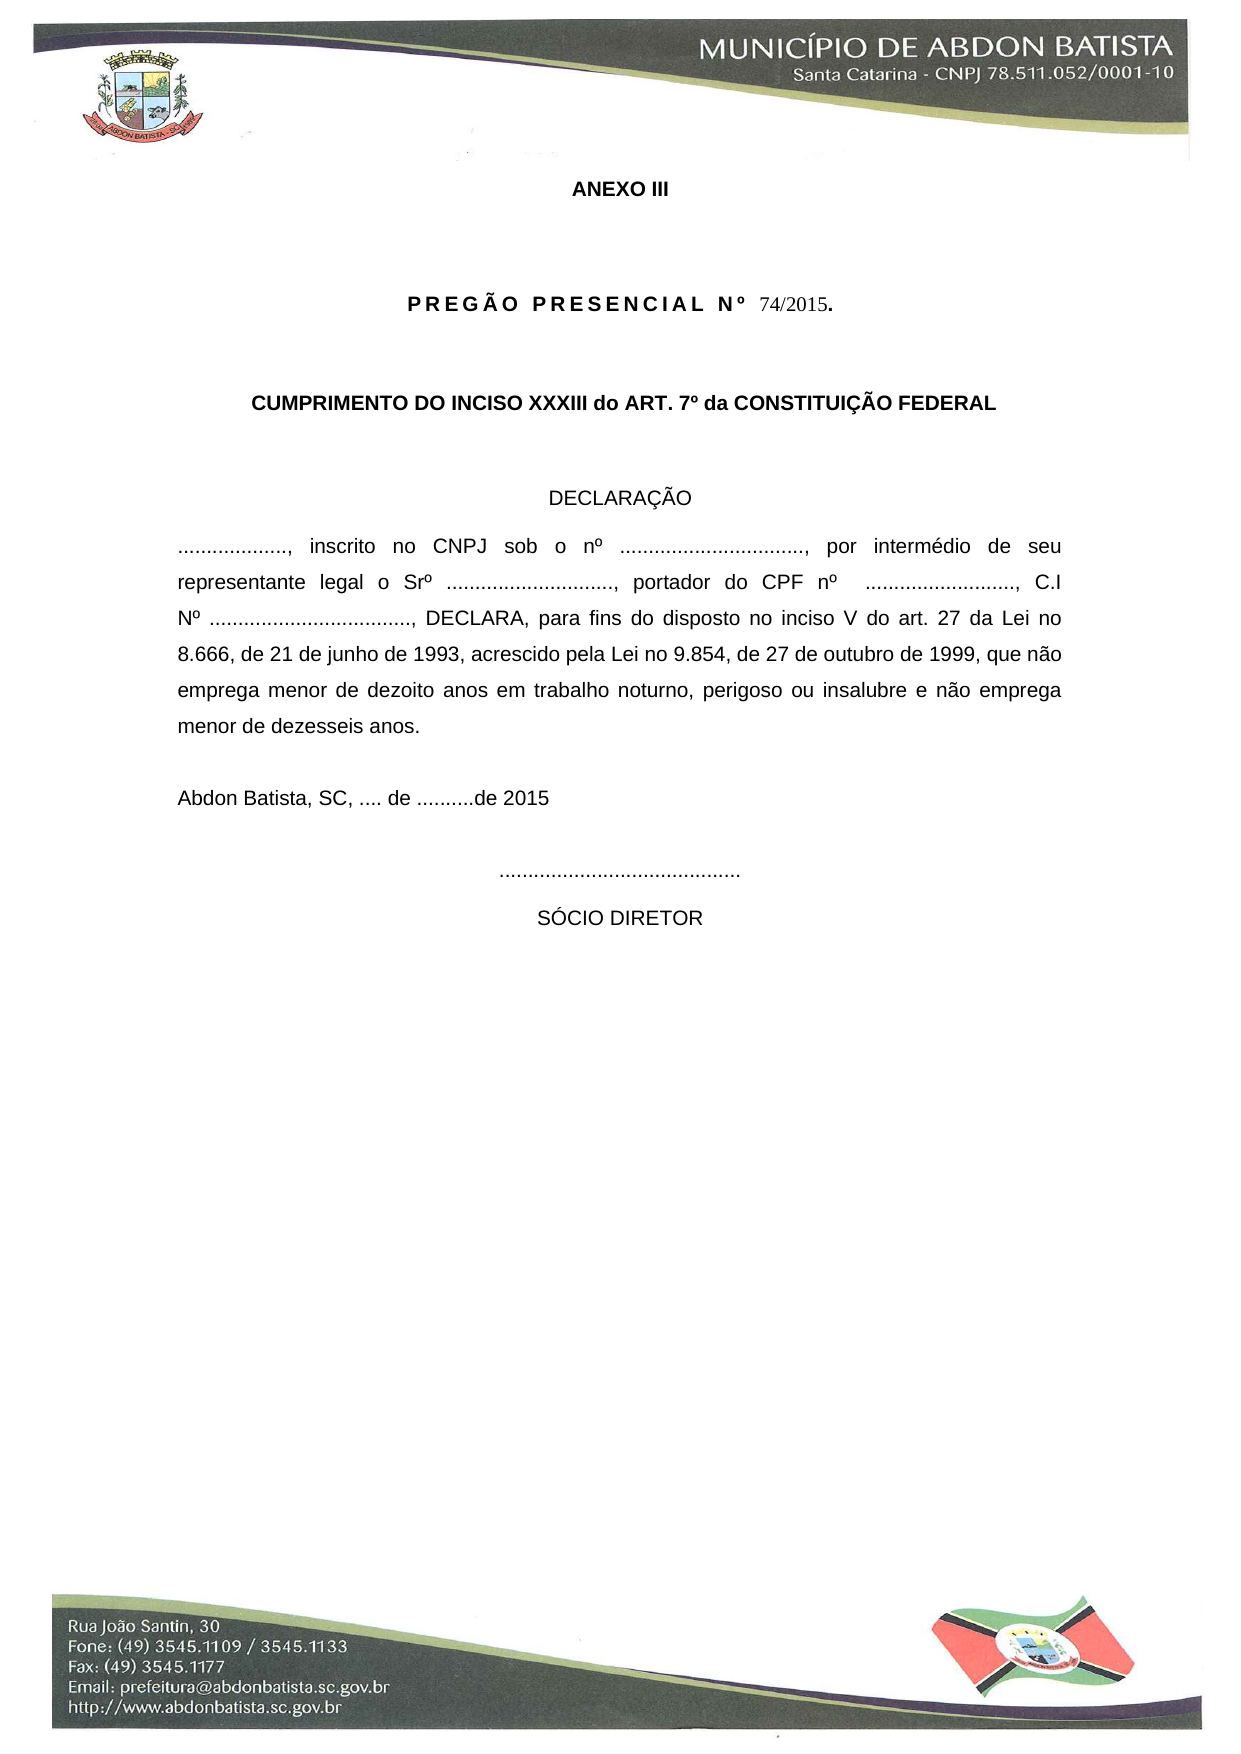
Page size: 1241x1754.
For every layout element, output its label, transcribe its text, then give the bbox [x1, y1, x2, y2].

picture [52, 1585, 1205, 1738]
text SÓCIO DIRETOR [177, 906, 1063, 929]
picture [31, 19, 1192, 161]
text ..................., inscrito no CNPJ sob o nº ................................, por intermédio de seu representante legal o Srº ............................., portador do CPF nº .........................., C.I Nº ..................................., DECLARA, para fins do disposto no inciso V do art. 27 da Lei no 8.666, de 21 de junho de 1993, acrescido pela Lei no 9.854, de 27 de outubro de 1999, que não emprega menor de dezoito anos em trabalho noturno, perigoso ou insalubre e não emprega menor de dezesseis anos. [177, 534, 1063, 738]
text CUMPRIMENTO DO INCISO XXXIII do ART. 7º da CONSTITUIÇÃO FEDERAL [177, 390, 1063, 414]
text Abdon Batista, SC, .... de ..........de 2015 [177, 750, 1063, 846]
text .......................................... [177, 858, 1063, 882]
text ANEXO III [177, 177, 1063, 201]
text PREGÃO PRESENCIAL Nº 74/2015. [177, 283, 1063, 318]
text DECLARAÇÃO [177, 486, 1063, 510]
